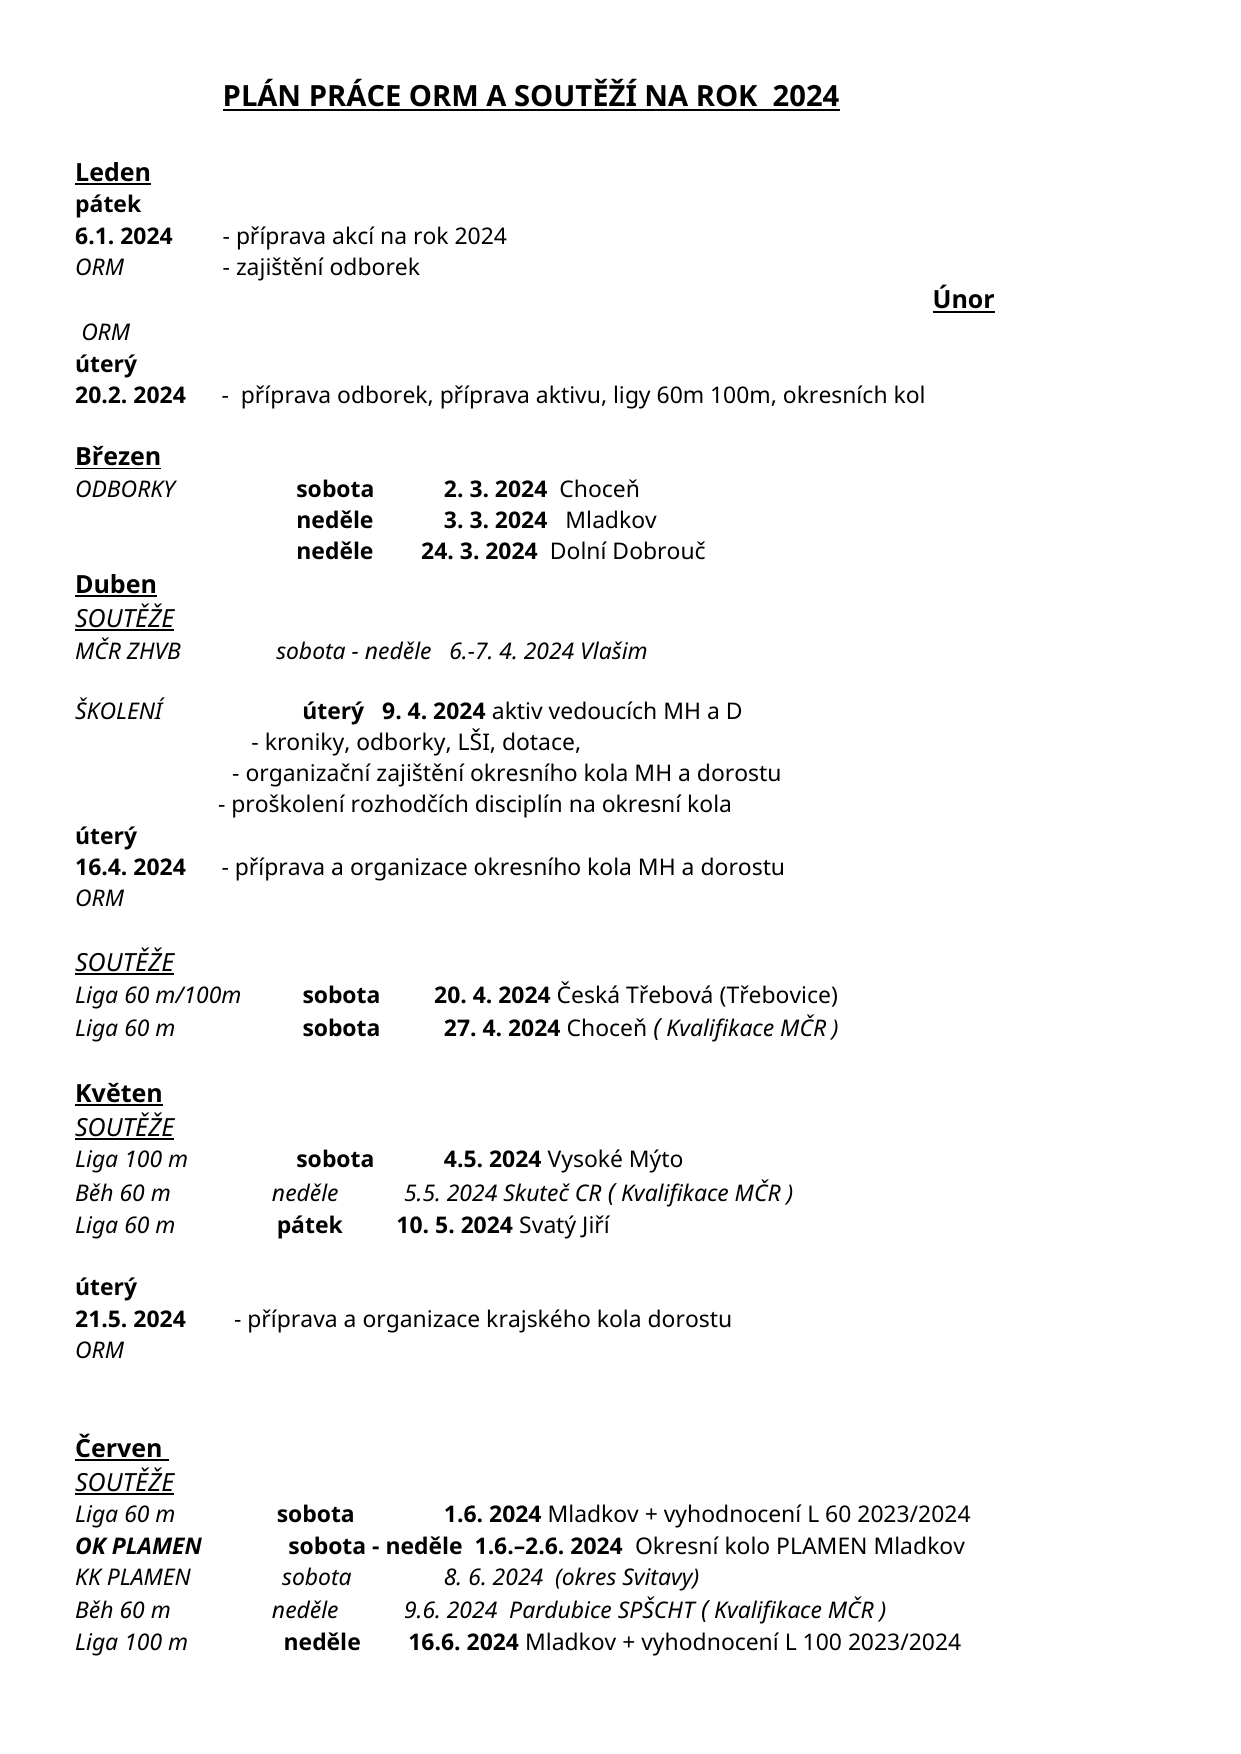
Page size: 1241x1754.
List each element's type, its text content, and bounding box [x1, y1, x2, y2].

text Liga sobota 27. 4. 2024 Choceň ( Kvalifikace MČR ) [75, 1010, 1165, 1044]
text ŠKOLENÍ úterý 9. 4. 2024 aktiv vedoucích MH a D [75, 695, 1165, 726]
text Duben [75, 567, 1165, 601]
text OK PLAMEN sobota - neděle 1.6.–2.6. 2024 Okresní kolo PLAMEN Mladkov [75, 1530, 1165, 1561]
text ODBORKY sobota 2. 3. 2024 Choceň [75, 473, 1165, 504]
text 21.5. 2024 - příprava a organizace krajského kola dorostu [75, 1302, 1165, 1334]
subtitle KK PLAMEN sobota 8. 6. 2024 (okres Svitavy) [75, 1561, 1165, 1592]
text 20.2. 2024 - příprava odborek, příprava aktivu, ligy 60m 100m, okresních kol [75, 379, 1165, 410]
text Leden [75, 154, 1165, 188]
text Běh neděle 9.6. 2024 Pardubice SPŠCHT ( Kvalifikace MČR ) [75, 1592, 1165, 1626]
text Liga sobota 4.5. 2024 Vysoké Mýto [75, 1143, 1165, 1175]
text Liga pátek 10. 5. 2024 Svatý Jiří [75, 1209, 1165, 1240]
text úterý [75, 347, 1165, 379]
text - proškolení rozhodčích disciplín na okresní kola [75, 788, 1165, 820]
text Červen [75, 1430, 1165, 1464]
text SOUTĚŽE [75, 945, 1165, 979]
text Liga sobota 1.6. 2024 Mladkov + vyhodnocení L 60 2023/2024 [75, 1498, 1165, 1530]
text SOUTĚŽE [75, 601, 1165, 635]
text Únor [75, 282, 1165, 316]
text Liga 60 m/100m sobota 20. 4. 2024 Česká Třebová (Třebovice) [75, 979, 1165, 1010]
text SOUTĚŽE [75, 1464, 1165, 1498]
text Březen [75, 439, 1165, 473]
text ORM [75, 1334, 1165, 1365]
text pátek [75, 188, 1165, 220]
text neděle 3. 3. 2024 Mladkov [75, 504, 1165, 535]
text úterý [75, 820, 1165, 851]
text 6.1. 2024 - příprava akcí na rok 2024 [75, 220, 1165, 251]
text ORM [75, 882, 1165, 913]
text neděle 24. 3. 2024 Dolní Dobrouč [75, 535, 1165, 567]
text PLÁN PRÁCE ORM A SOUTĚŽÍ NA ROK 2024 [75, 75, 1165, 115]
text 16.4. 2024 - příprava a organizace okresního kola MH a dorostu [75, 851, 1165, 882]
text Liga neděle 16.6. 2024 Mladkov + vyhodnocení L 100 2023/2024 [75, 1626, 1165, 1657]
text úterý [75, 1271, 1165, 1302]
text - organizační zajištění okresního kola MH a dorostu [75, 757, 1165, 788]
text ORM - zajištění odborek [75, 251, 1165, 282]
text SOUTĚŽE [75, 1109, 1165, 1143]
text ORM [75, 316, 1165, 347]
text - kroniky, odborky, LŠI, dotace, [222, 726, 1165, 757]
text Květen [75, 1075, 1165, 1109]
text MČR ZHVB sobota - neděle 6.-7. 4. 2024 Vlašim [75, 635, 1165, 666]
text Běh neděle 5.5. 2024 Skuteč CR ( Kvalifikace MČR ) [75, 1175, 1165, 1209]
